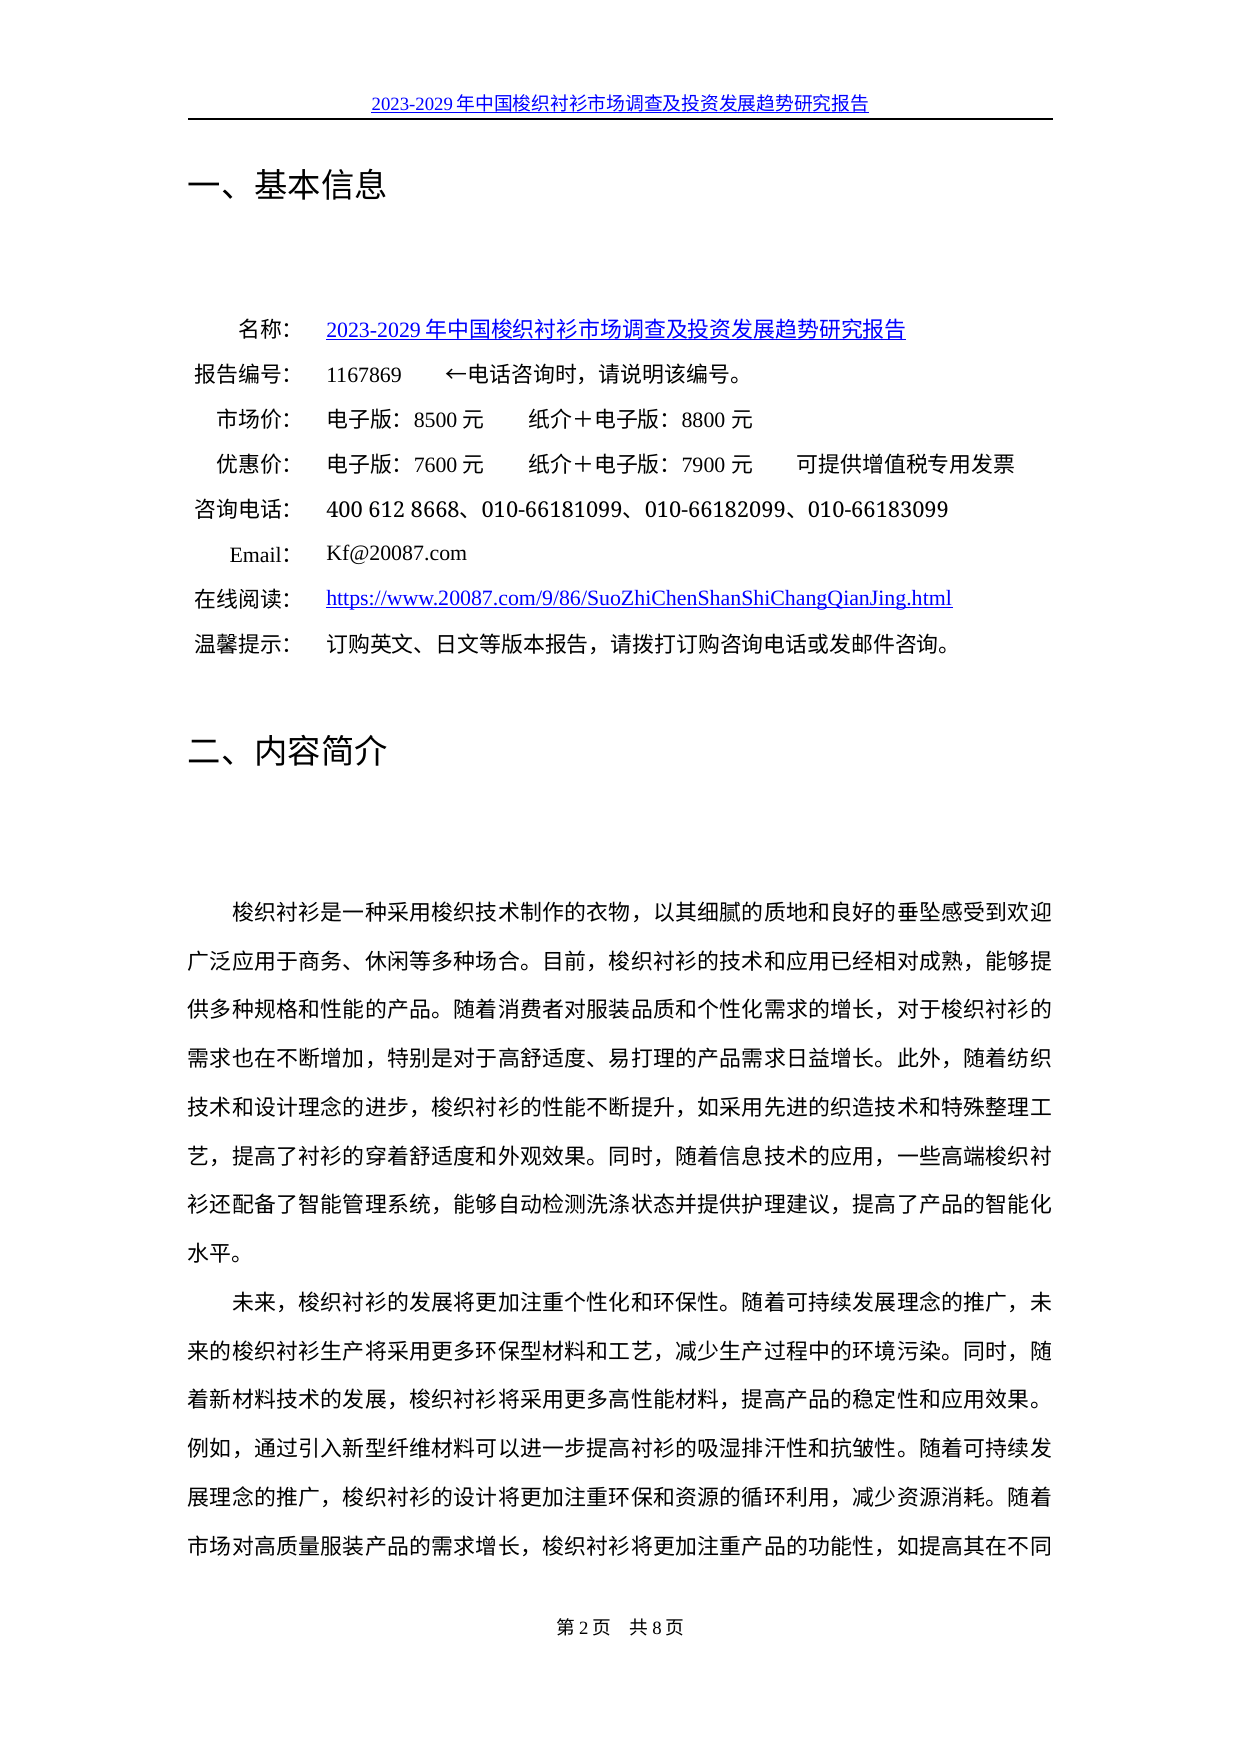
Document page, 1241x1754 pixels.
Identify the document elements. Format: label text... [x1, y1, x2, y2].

table_cell 咨询电话： [167, 492, 315, 537]
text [187, 894, 1053, 1561]
table_cell 1167869 ←电话咨询时，请说明该编号。 [315, 357, 1073, 402]
table_cell 温馨提示： [167, 627, 315, 672]
table_cell Email： [167, 537, 315, 582]
title 一、基本信息 [187, 150, 1053, 215]
table_cell 订购英文、日文等版本报告，请拨打订购咨询电话或发邮件咨询。 [315, 627, 1073, 672]
table_cell 优惠价： [167, 447, 315, 492]
title 二、内容简介 [187, 717, 1053, 782]
table_cell 电子版：8500 元 纸介＋电子版：8800 元 [315, 402, 1073, 447]
table_cell [315, 582, 1073, 627]
table_cell 市场价： [167, 402, 315, 447]
table_cell 400 612 8668、010-66181099、010-66182099、010-66183099 [315, 492, 1073, 537]
table_header 名称： [167, 312, 315, 357]
table_cell 报告编号： [167, 357, 315, 402]
table_cell 电子版：7600 元 纸介＋电子版：7900 元 可提供增值税专用发票 [315, 447, 1073, 492]
table_cell Kf@20087.com [315, 537, 1073, 582]
table_header 2023-2029年中国梭织衬衫市场调查及投资发展趋势研究报告 [315, 312, 1073, 357]
table_cell 在线阅读： [167, 582, 315, 627]
